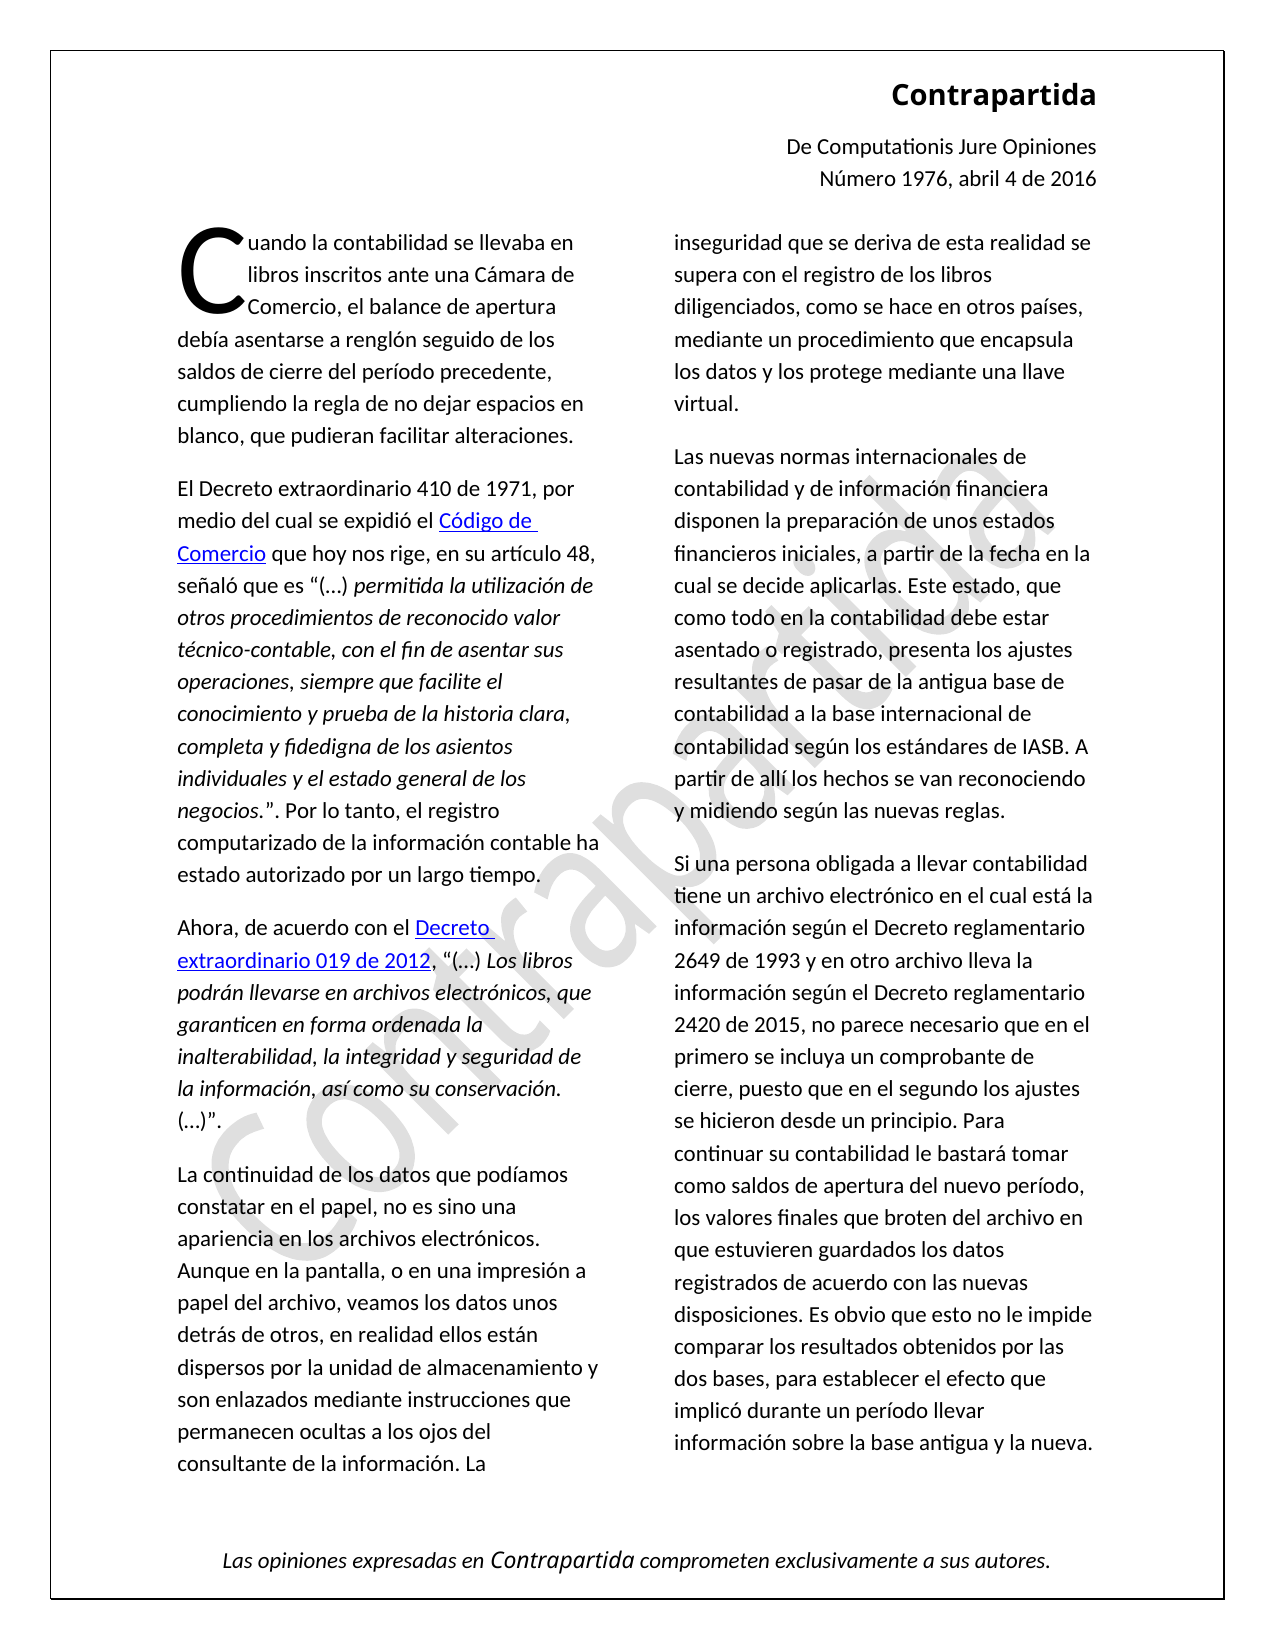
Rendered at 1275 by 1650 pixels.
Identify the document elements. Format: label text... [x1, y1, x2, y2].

text La continuidad de los datos que podíamos constatar en el papel, no es sino una apariencia en los archivos electrónicos. Aunque en la pantalla, o en una impresión a papel del archivo, veamos los datos unos detrás de otros, en realidad ellos están dispersos por la unidad de almacenamiento y son enlazados mediante instrucciones que permanecen ocultas a los ojos del consultante de la información. La inseguridad que se deriva de esta realidad se supera con el registro de los libros diligenciados, como se hace en otros países, mediante un procedimiento que encapsula los datos y los protege mediante una llave virtual. [177, 1160, 600, 1477]
text uando la contabilidad se llevaba en libros inscritos ante una Cámara de Comercio, el balance de apertura debía asentarse a renglón seguido de los saldos de cierre del período precedente, cumpliendo la regla de no dejar espacios en blanco, que pudieran facilitar alteraciones. [177, 228, 600, 449]
text Las nuevas normas internacionales de contabilidad y de información financiera disponen la preparación de unos estados financieros iniciales, a partir de la fecha en la cual se decide aplicarlas. Este estado, que como todo en la contabilidad debe estar asentado o registrado, presenta los ajustes resultantes de pasar de la antigua base de contabilidad a la base internacional de contabilidad según los estándares de IASB. A partir de allí los hechos se van reconociendo y midiendo según las nuevas reglas. [674, 442, 1097, 824]
text Si una persona obligada a llevar contabilidad tiene un archivo electrónico en el cual está la información según el Decreto reglamentario 2649 de 1993 y en otro archivo lleva la información según el Decreto reglamentario 2420 de 2015, no parece necesario que en el primero se incluya un comprobante de cierre, puesto que en el segundo los ajustes se hicieron desde un principio. Para continuar su contabilidad le bastará tomar como saldos de apertura del nuevo período, los valores finales que broten del archivo en que estuvieren guardados los datos registrados de acuerdo con las nuevas disposiciones. Es obvio que esto no le impide comparar los resultados obtenidos por las dos bases, para establecer el efecto que implicó durante un período llevar información sobre la base antigua y la nueva. [674, 849, 1097, 1457]
text El Decreto extraordinario 410 de 1971, por medio del cual se expidió el Código de Comercio que hoy nos rige, en su artículo 48, señaló que es “(…) permitida la utilización de otros procedimientos de reconocido valor técnico-contable, con el fin de asentar sus operaciones, siempre que facilite el conocimiento y prueba de la historia clara, completa y fidedigna de los asientos individuales y el estado general de los negocios.”. Por lo tanto, el registro computarizado de la información contable ha estado autorizado por un largo tiempo. [177, 474, 600, 888]
text La continuidad de los datos que podíamos constatar en el papel, no es sino una apariencia en los archivos electrónicos. Aunque en la pantalla, o en una impresión a papel del archivo, veamos los datos unos detrás de otros, en realidad ellos están dispersos por la unidad de almacenamiento y son enlazados mediante instrucciones que permanecen ocultas a los ojos del consultante de la información. La inseguridad que se deriva de esta realidad se supera con el registro de los libros diligenciados, como se hace en otros países, mediante un procedimiento que encapsula los datos y los protege mediante una llave virtual. [674, 228, 1097, 417]
text Ahora, de acuerdo con el Decreto extraordinario 019 de 2012, “(…) Los libros podrán llevarse en archivos electrónicos, que garanticen en forma ordenada la inalterabilidad, la integridad y seguridad de la información, así como su conservación. (…)”. [177, 913, 600, 1135]
